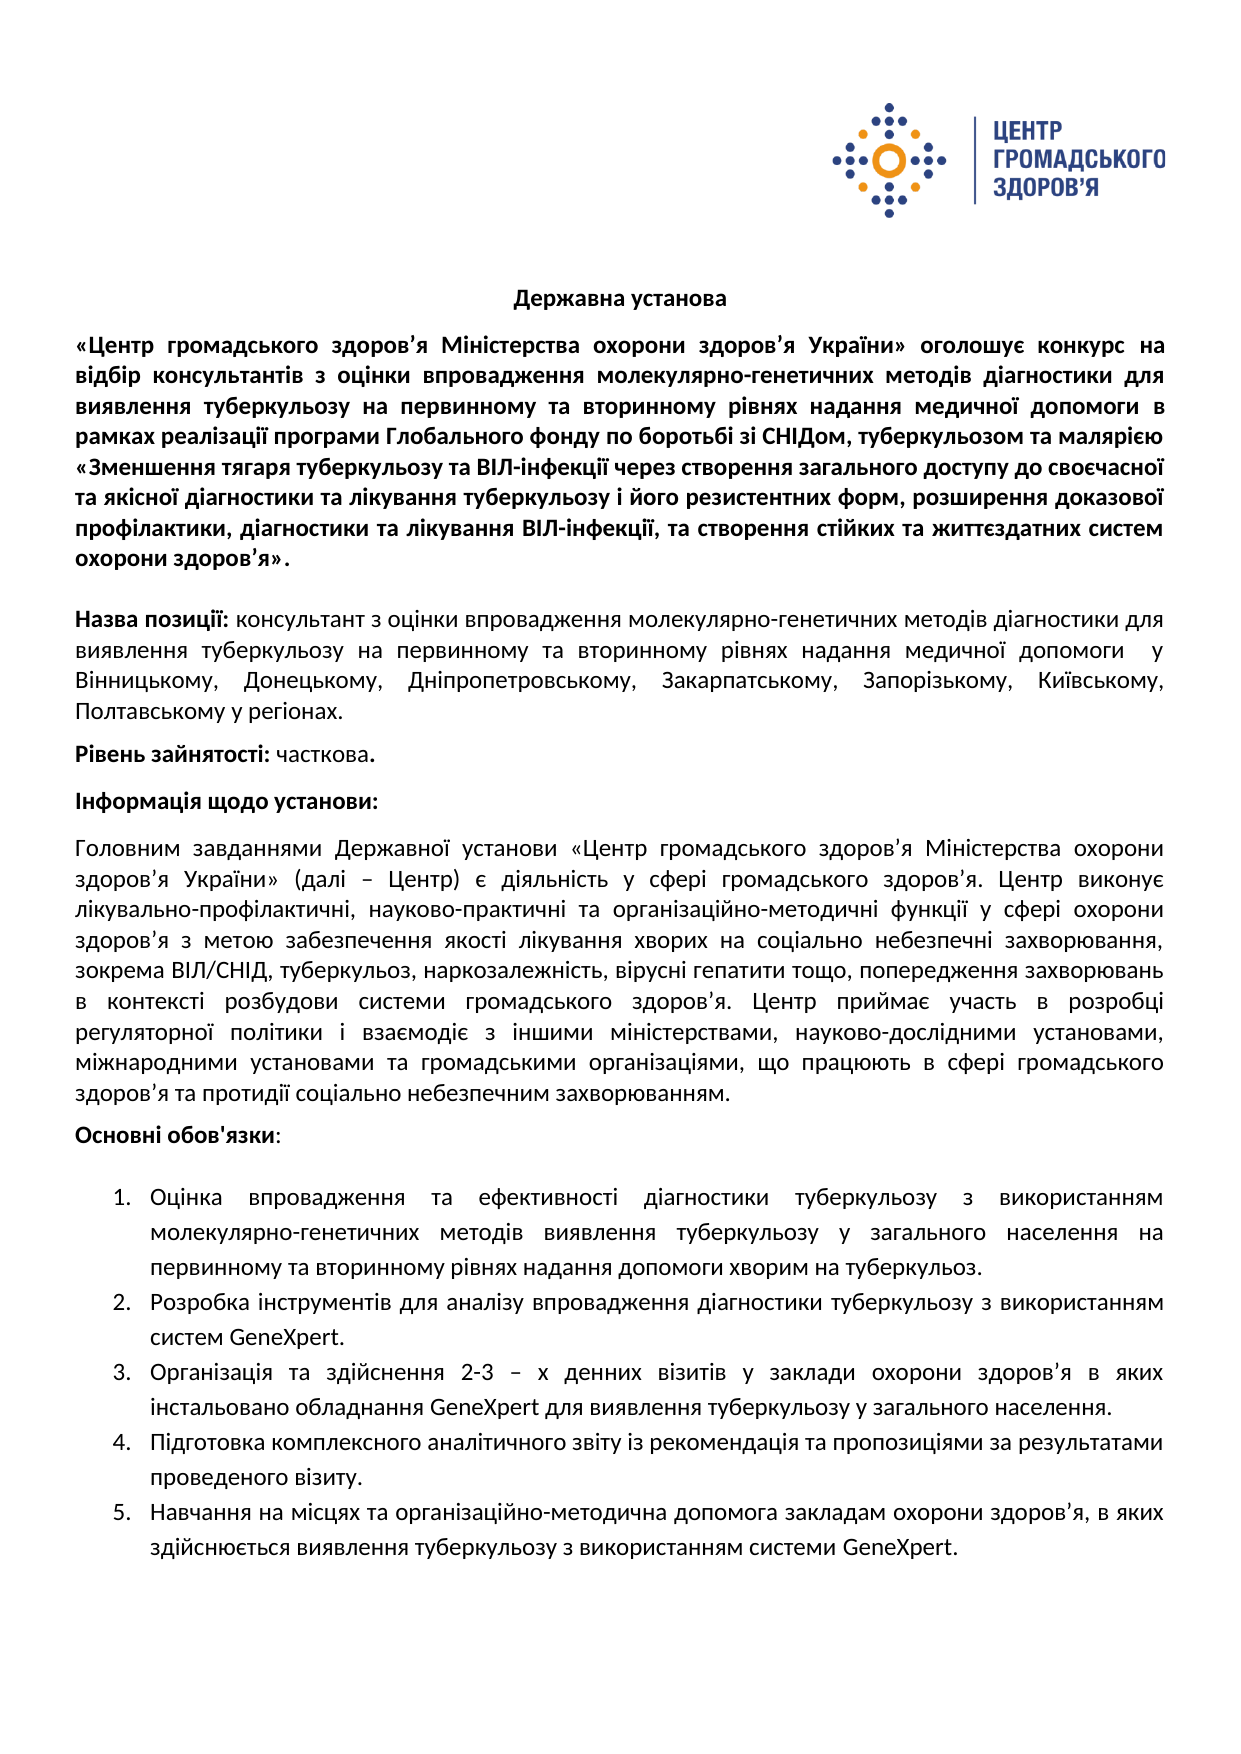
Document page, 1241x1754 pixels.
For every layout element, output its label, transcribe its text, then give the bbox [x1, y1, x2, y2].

text Головним завданнями Державної установи «Центр громадського здоров’я Міністерства охорони здоров’я України» (далі – Центр) є діяльність у сфері громадського здоров’я. Центр виконує лікувально-профілактичні, науково-практичні та організаційно-методичні функції у сфері охорони здоров’я з метою забезпечення якості лікування хворих на соціально небезпечні захворювання, зокрема ВІЛ/СНІД, туберкульоз, наркозалежність, вірусні гепатити тощо, попередження захворювань в контексті розбудови системи громадського здоров’я. Центр приймає участь в розробці регуляторної політики і взаємодіє з іншими міністерствами, науково-дослідними установами, міжнародними установами та громадськими організаціями, що працюють в сфері громадського здоров’я та протидії соціально небезпечним захворюванням. [75, 832, 1165, 1107]
list Розробка інструментів для аналізу впровадження діагностики туберкульозу з використанням систем GeneXpert. [112, 1286, 1165, 1351]
text «Центр громадського здоров’я Міністерства охорони здоров’я України» оголошує конкурс на відбір консультантів з оцінки впровадження молекулярно-генетичних методів діагностики для виявлення туберкульозу на первинному та вторинному рівнях надання медичної допомоги в рамках реалізації програми Глобального фонду по боротьбі зі СНІДом, туберкульозом та малярією «Зменшення тягаря туберкульозу та ВІЛ-інфекції через створення загального доступу до своєчасної та якісної діагностики та лікування туберкульозу і його резистентних форм, розширення доказової профілактики, діагностики та лікування ВІЛ-інфекції, та створення стійких та життєздатних систем охорони здоров’я». [75, 329, 1165, 573]
text Рівень зайнятості: часткова. [75, 738, 1165, 769]
list Оцінка впровадження та ефективності діагностики туберкульозу з використанням молекулярно-генетичних методів виявлення туберкульозу у загального населення на первинному та вторинному рівнях надання допомоги хворим на туберкульоз. [112, 1181, 1165, 1281]
text Основні обов'язки: [75, 1120, 1165, 1150]
text Державна установа [75, 282, 1165, 312]
text Інформація щодо установи: [75, 785, 1165, 816]
list Навчання на місцях та організаційно-методична допомога закладам охорони здоров’я, в яких здійснюється виявлення туберкульозу з використанням системи GeneXpert. [112, 1496, 1165, 1561]
picture [832, 103, 1166, 218]
text Назва позиції: консультант з оцінки впровадження молекулярно-генетичних методів діагностики для виявлення туберкульозу на первинному та вторинному рівнях надання медичної допомоги у Вінницькому, Донецькому, Дніпропетровському, Закарпатському, Запорізькому, Київському, Полтавському у регіонах. [75, 603, 1165, 726]
list Підготовка комплексного аналітичного звіту із рекомендація та пропозиціями за результатами проведеного візиту. [112, 1426, 1165, 1491]
list Організація та здійснення 2-3 – х денних візитів у заклади охорони здоров’я в яких інстальовано обладнання GeneXpert для виявлення туберкульозу у загального населення. [112, 1356, 1165, 1421]
